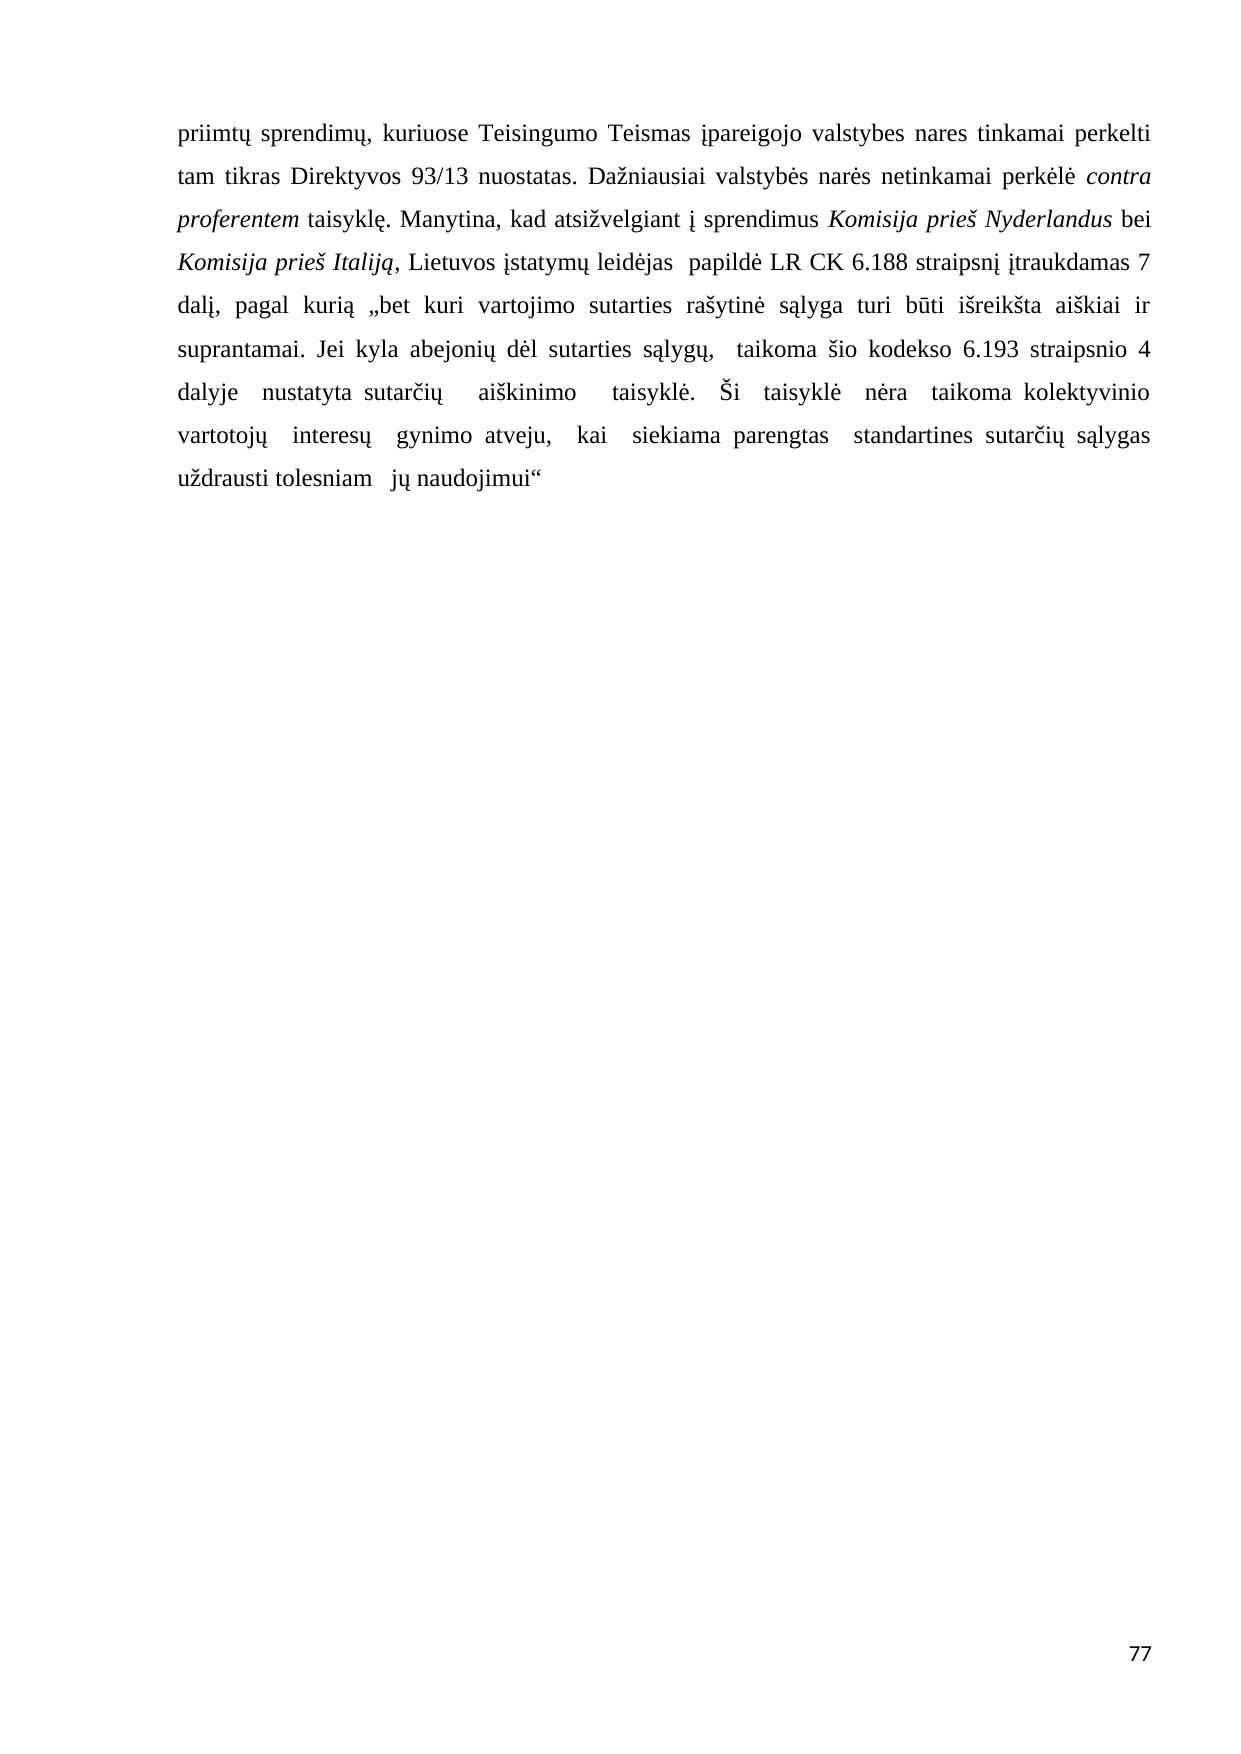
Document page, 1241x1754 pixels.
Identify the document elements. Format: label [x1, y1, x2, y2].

text [177, 118, 1152, 492]
